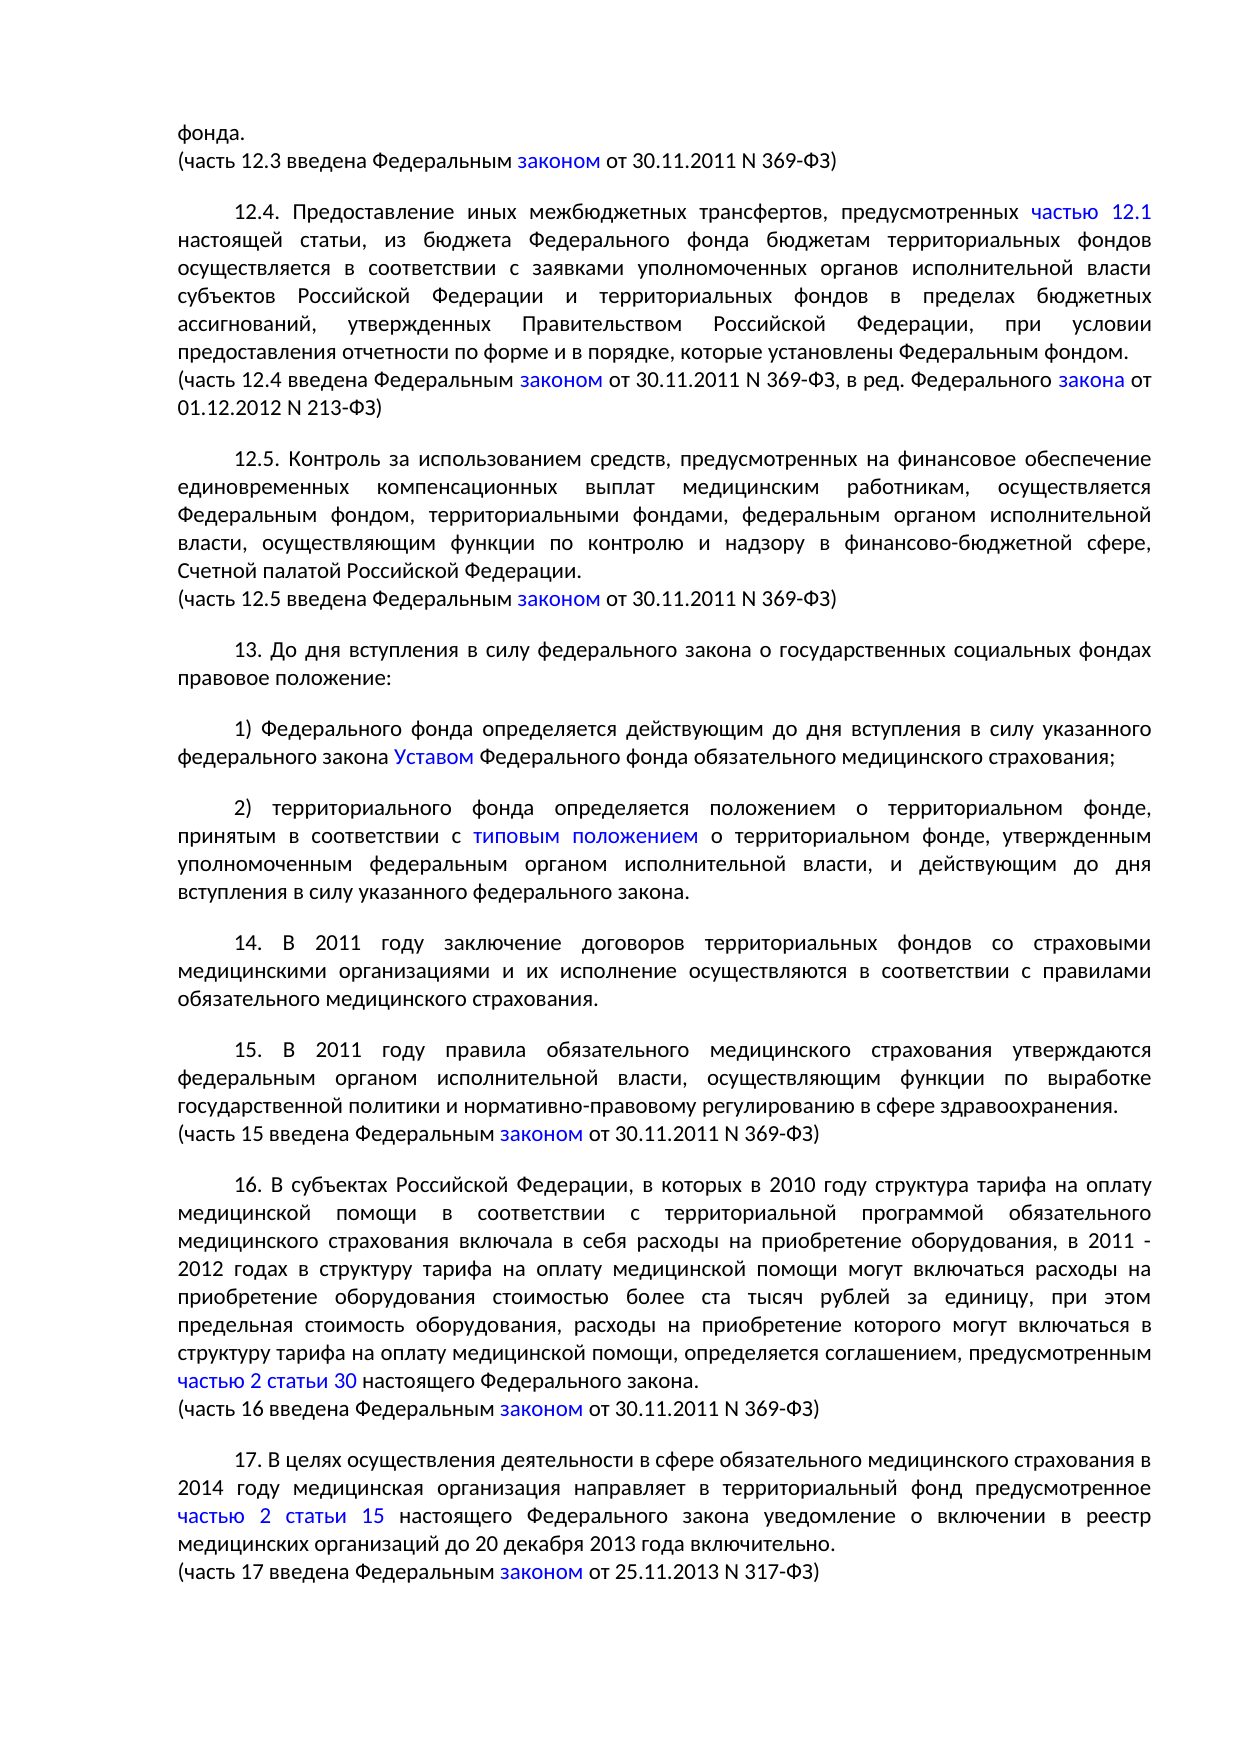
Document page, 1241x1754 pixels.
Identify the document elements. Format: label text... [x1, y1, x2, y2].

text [177, 118, 1152, 146]
text 1) Федерального фонда определяется действующим до дня вступления в силу указанного федерального закона Уставом Федерального фонда обязательного медицинского страхования; [177, 714, 1152, 770]
text (часть 12.4 введена Федеральным законом от 30.11.2011 N 369-ФЗ, в ред. Федерального закона от 01.12.2012 N 213-ФЗ) [177, 365, 1152, 421]
text 2) территориального фонда определяется положением о территориальном фонде, принятым в соответствии с типовым положением о территориальном фонде, утвержденным уполномоченным федеральным органом исполнительной власти, и действующим до дня вступления в силу указанного федерального закона. [177, 793, 1152, 905]
text 12.4. Предоставление иных межбюджетных трансфертов, предусмотренных частью 12.1 настоящей статьи, из бюджета Федерального фонда бюджетам территориальных фондов осуществляется в соответствии с заявками уполномоченных органов исполнительной власти субъектов Российской Федерации и территориальных фондов в пределах бюджетных ассигнований, утвержденных Правительством Российской Федерации, при условии предоставления отчетности по форме и в порядке, которые установлены Федеральным фондом. [177, 197, 1152, 365]
text (часть 16 введена Федеральным законом от 30.11.2011 N 369-ФЗ) [177, 1394, 1152, 1422]
text (часть 15 введена Федеральным законом от 30.11.2011 N 369-ФЗ) [177, 1119, 1152, 1147]
text 12.5. Контроль за использованием средств, предусмотренных на финансовое обеспечение единовременных компенсационных выплат медицинским работникам, осуществляется Федеральным фондом, территориальными фондами, федеральным органом исполнительной власти, осуществляющим функции по контролю и надзору в финансово-бюджетной сфере, Счетной палатой Российской Федерации. [177, 444, 1152, 584]
text 13. До дня вступления в силу федерального закона о государственных социальных фондах правовое положение: [177, 635, 1152, 691]
text (часть 17 введена Федеральным законом от 25.11.2013 N 317-ФЗ) [177, 1557, 1152, 1585]
text 17. В целях осуществления деятельности в сфере обязательного медицинского страхования в 2014 году медицинская организация направляет в территориальный фонд предусмотренное частью 2 статьи 15 настоящего Федерального закона уведомление о включении в реестр медицинских организаций до 20 декабря 2013 года включительно. [177, 1445, 1152, 1557]
text 14. В 2011 году заключение договоров территориальных фондов со страховыми медицинскими организациями и их исполнение осуществляются в соответствии с правилами обязательного медицинского страхования. [177, 928, 1152, 1012]
text 16. В субъектах Российской Федерации, в которых в 2010 году структура тарифа на оплату медицинской помощи в соответствии с территориальной программой обязательного медицинского страхования включала в себя расходы на приобретение оборудования, в 2011 - 2012 годах в структуру тарифа на оплату медицинской помощи могут включаться расходы на приобретение оборудования стоимостью более ста тысяч рублей за единицу, при этом предельная стоимость оборудования, расходы на приобретение которого могут включаться в структуру тарифа на оплату медицинской помощи, определяется соглашением, предусмотренным частью 2 статьи 30 настоящего Федерального закона. [177, 1170, 1152, 1394]
text (часть 12.3 введена Федеральным законом от 30.11.2011 N 369-ФЗ) [177, 146, 1152, 174]
text 15. В 2011 году правила обязательного медицинского страхования утверждаются федеральным органом исполнительной власти, осуществляющим функции по выработке государственной политики и нормативно-правовому регулированию в сфере здравоохранения. [177, 1035, 1152, 1119]
text (часть 12.5 введена Федеральным законом от 30.11.2011 N 369-ФЗ) [177, 584, 1152, 612]
